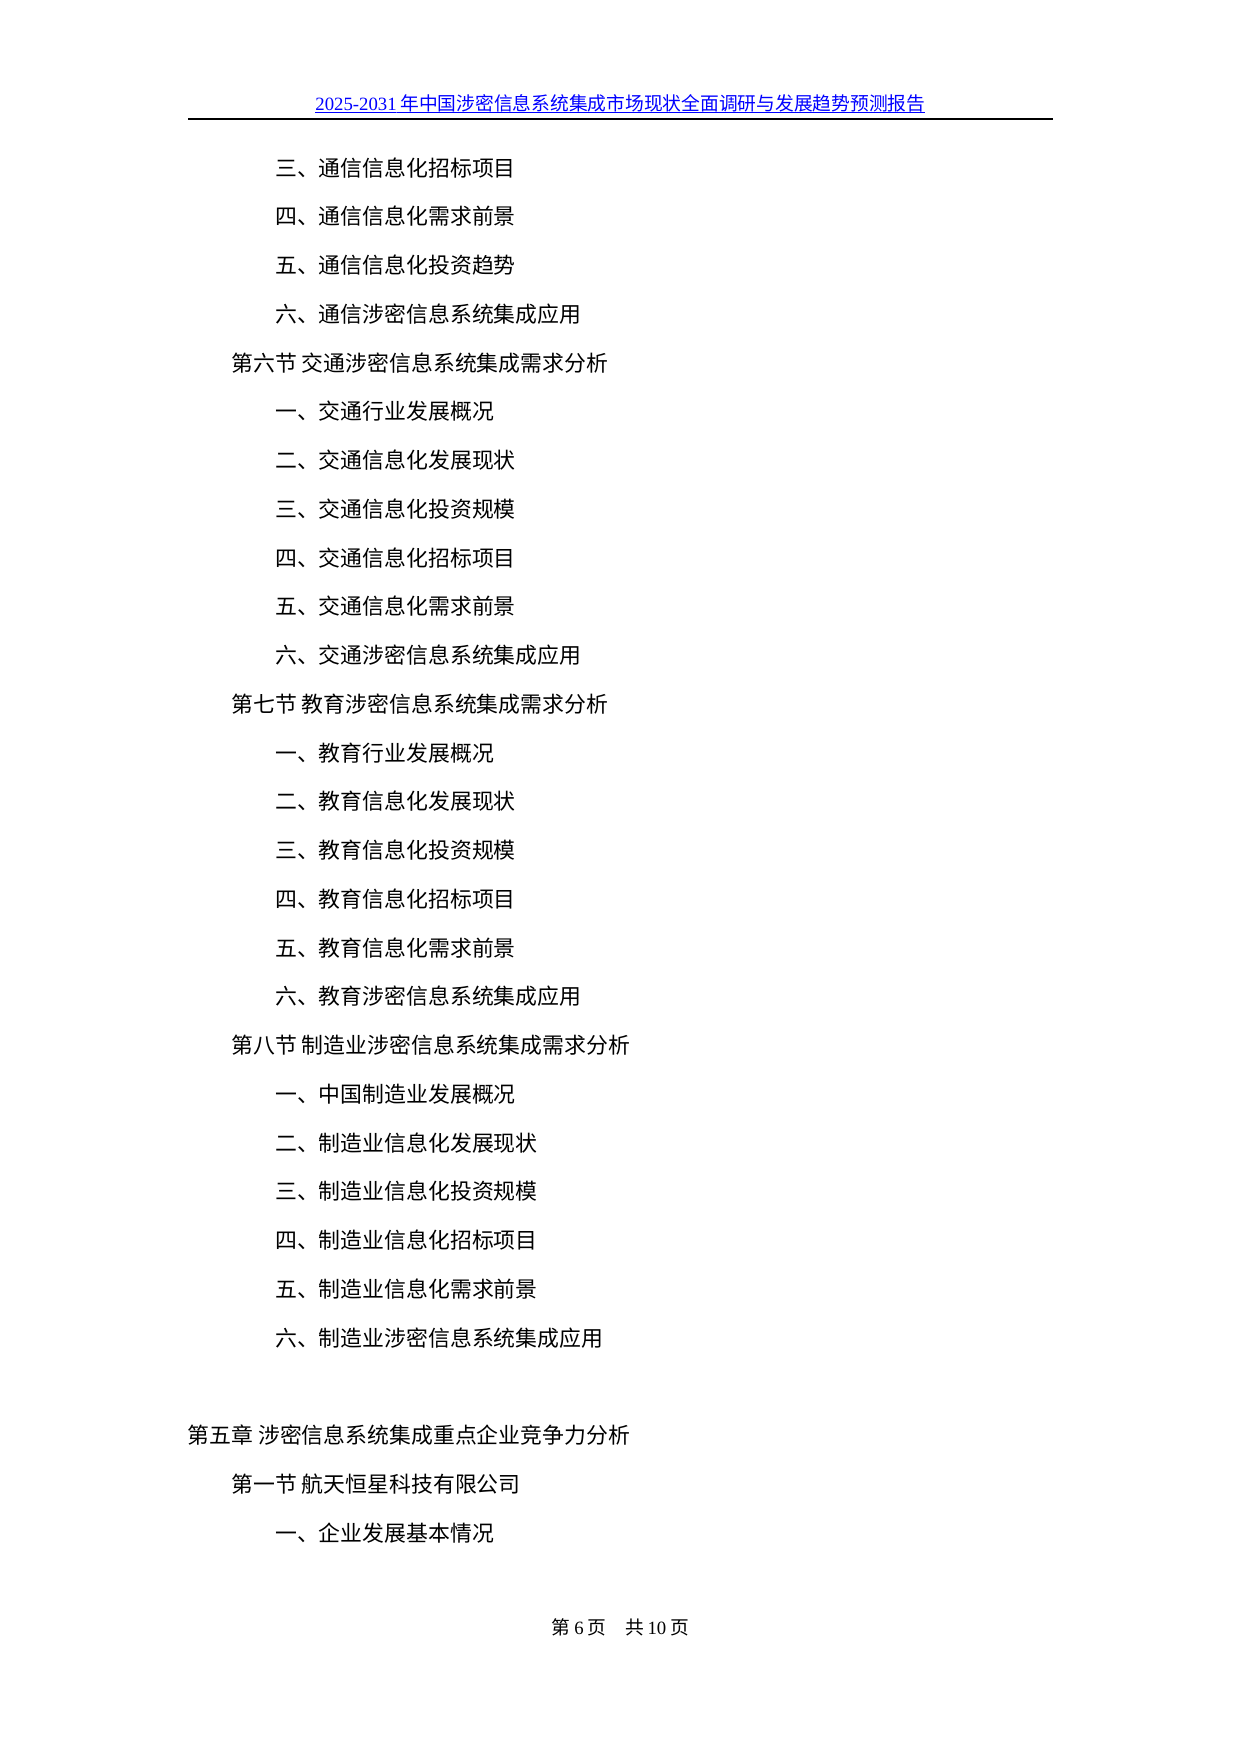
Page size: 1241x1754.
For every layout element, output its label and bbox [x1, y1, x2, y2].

text [187, 150, 1053, 1548]
